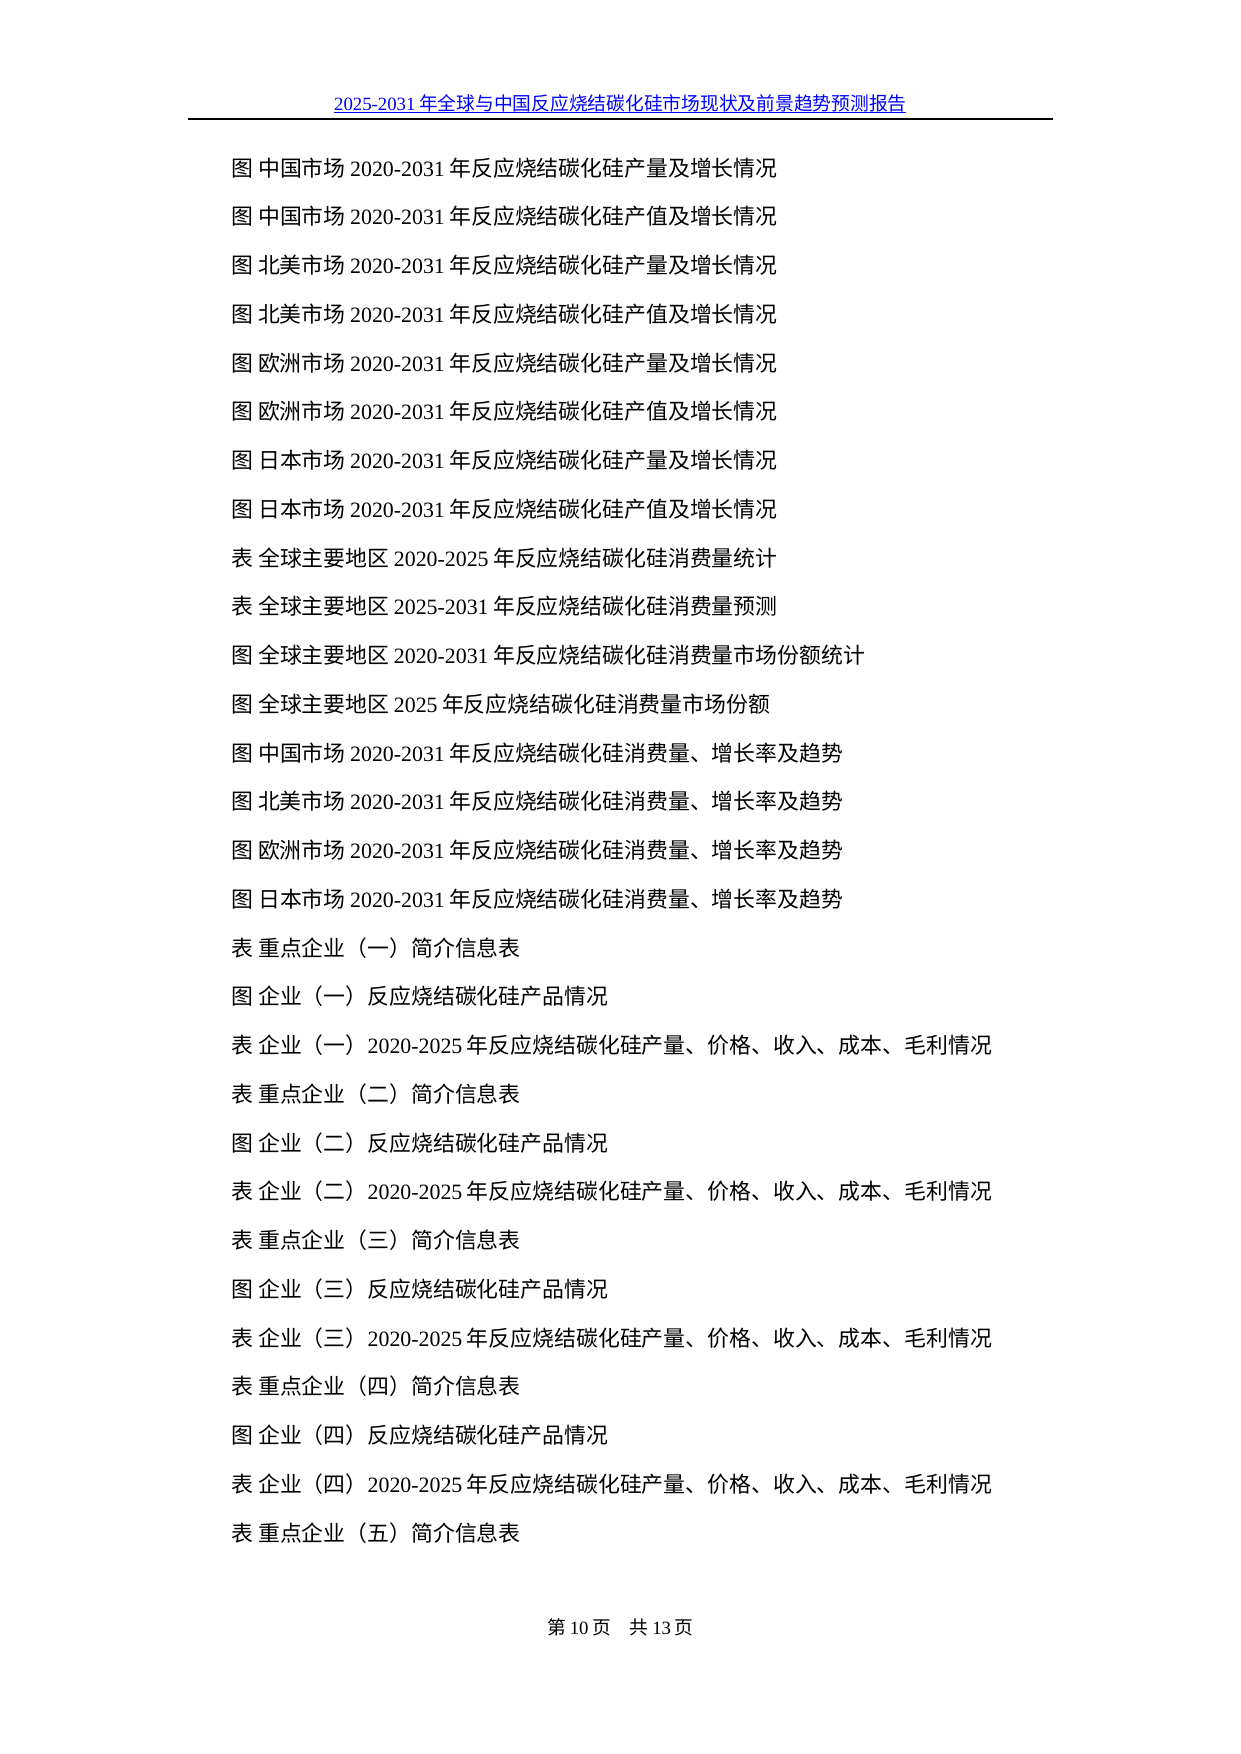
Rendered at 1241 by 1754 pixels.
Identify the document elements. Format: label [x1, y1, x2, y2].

text [187, 150, 1053, 1548]
